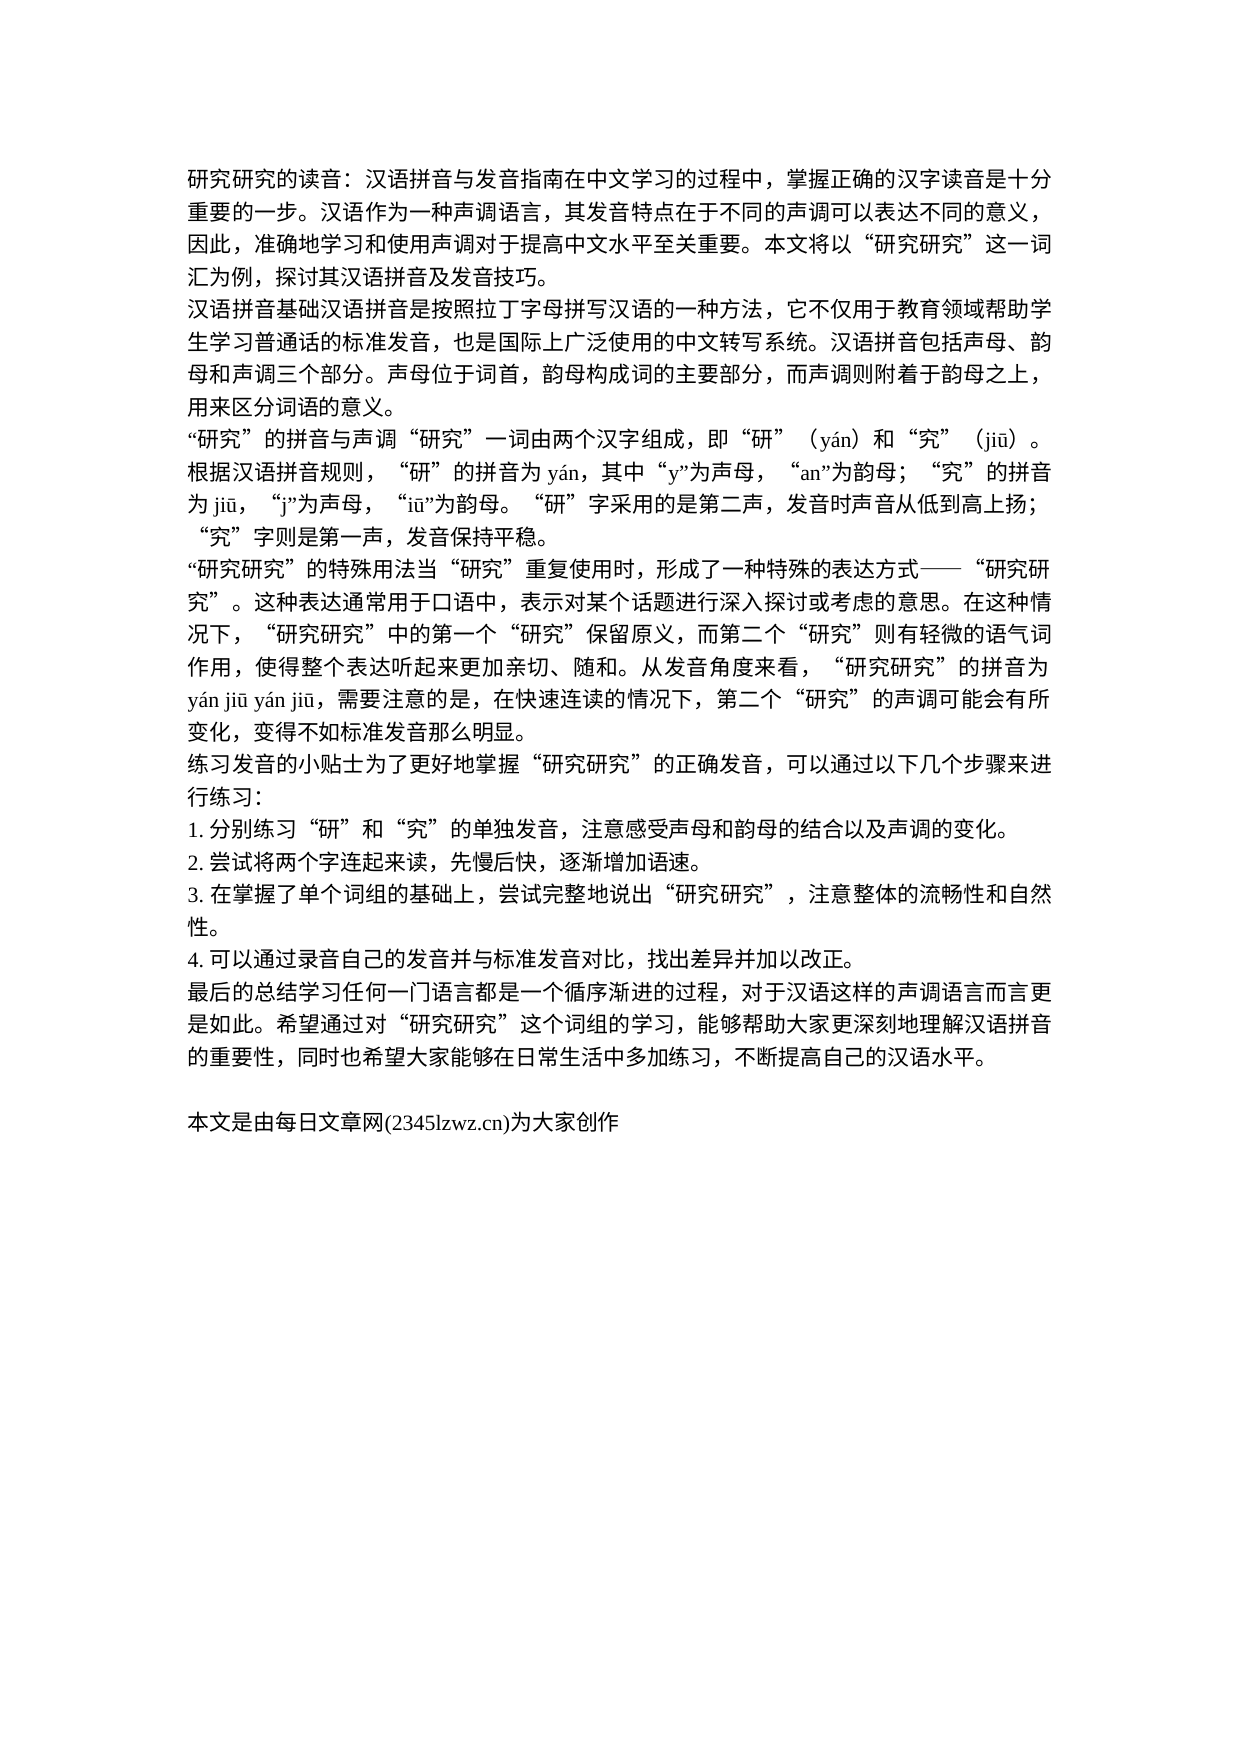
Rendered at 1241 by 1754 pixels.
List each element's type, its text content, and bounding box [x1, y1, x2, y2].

text 汉语拼音基础汉语拼音是按照拉丁字母拼写汉语的一种方法，它不仅用于教育领域帮助学生学习普通话的标准发音，也是国际上广泛使用的中文转写系统。汉语拼音包括声母、韵母和声调三个部分。声母位于词首，韵母构成词的主要部分，而声调则附着于韵母之上，用来区分词语的意义。 [187, 292, 1053, 422]
text 练习发音的小贴士为了更好地掌握“研究研究”的正确发音，可以通过以下几个步骤来进行练习： [187, 747, 1053, 812]
text 最后的总结学习任何一门语言都是一个循序渐进的过程，对于汉语这样的声调语言而言更是如此。希望通过对“研究研究”这个词组的学习，能够帮助大家更深刻地理解汉语拼音的重要性，同时也希望大家能够在日常生活中多加练习，不断提高自己的汉语水平。 [187, 974, 1053, 1072]
text 1. 分别练习“研”和“究”的单独发音，注意感受声母和韵母的结合以及声调的变化。 [187, 812, 1053, 844]
text “研究”的拼音与声调“研究”一词由两个汉字组成，即“研”（yán）和“究”（jiū）。根据汉语拼音规则，“研”的拼音为yán，其中“y”为声母，“an”为韵母；“究”的拼音为jiū，“j”为声母，“iū”为韵母。“研”字采用的是第二声，发音时声音从低到高上扬；“究”字则是第一声，发音保持平稳。 [187, 422, 1053, 552]
text 4. 可以通过录音自己的发音并与标准发音对比，找出差异并加以改正。 [187, 942, 1053, 974]
text 本文是由每日文章网(2345lzwz.cn)为大家创作 [187, 1104, 1053, 1137]
text “研究研究”的特殊用法当“研究”重复使用时，形成了一种特殊的表达方式——“研究研究”。这种表达通常用于口语中，表示对某个话题进行深入探讨或考虑的意思。在这种情况下，“研究研究”中的第一个“研究”保留原义，而第二个“研究”则有轻微的语气词作用，使得整个表达听起来更加亲切、随和。从发音角度来看，“研究研究”的拼音为 yán jiū yán jiū，需要注意的是，在快速连读的情况下，第二个“研究”的声调可能会有所变化，变得不如标准发音那么明显。 [187, 552, 1053, 747]
text 3. 在掌握了单个词组的基础上，尝试完整地说出“研究研究”，注意整体的流畅性和自然性。 [187, 877, 1053, 942]
text 2. 尝试将两个字连起来读，先慢后快，逐渐增加语速。 [187, 844, 1053, 877]
text 研究研究的读音：汉语拼音与发音指南在中文学习的过程中，掌握正确的汉字读音是十分重要的一步。汉语作为一种声调语言，其发音特点在于不同的声调可以表达不同的意义，因此，准确地学习和使用声调对于提高中文水平至关重要。本文将以“研究研究”这一词汇为例，探讨其汉语拼音及发音技巧。 [187, 162, 1053, 292]
